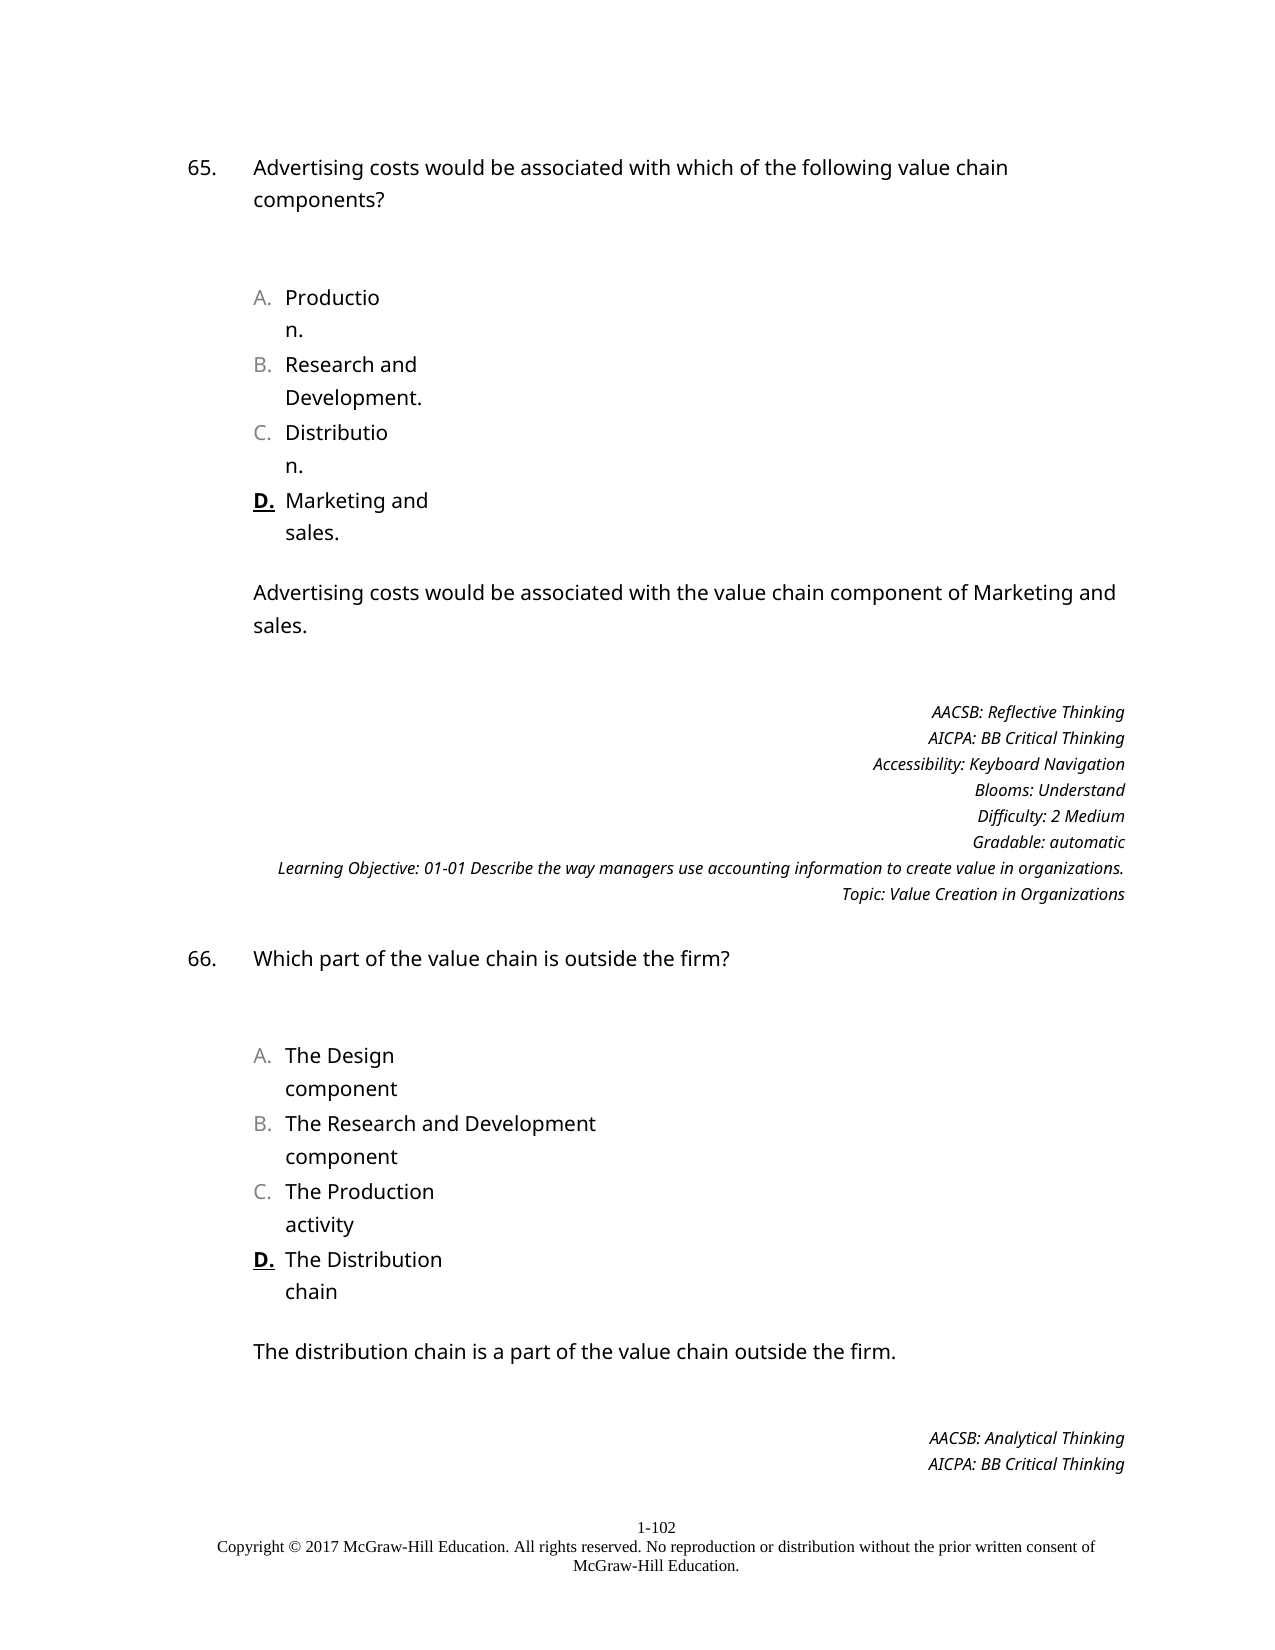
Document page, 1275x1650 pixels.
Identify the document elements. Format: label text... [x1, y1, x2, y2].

table_header Which part of the value chain is outside the firm? The distribution chain is a part of the value chain outside the firm. [253, 944, 1125, 1397]
table_header AACSB: Reflective Thinking AICPA: BB Critical Thinking Accessibility: Keyboard Navigation Blooms: Understand Difficulty: 2 Medium Gradable: automatic Learning Objective: 01-01 Describe the way managers use accounting information to create value in organizations. Topic: Value Creation in Organizations [188, 700, 1125, 941]
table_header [188, 1427, 1125, 1475]
table_header 65. [188, 153, 253, 671]
table_header 66. [188, 944, 253, 1397]
table_header Advertising costs would be associated with which of the following value chain components? Advertising costs would be associated with the value chain component of Marketing and sales. [253, 153, 1125, 671]
